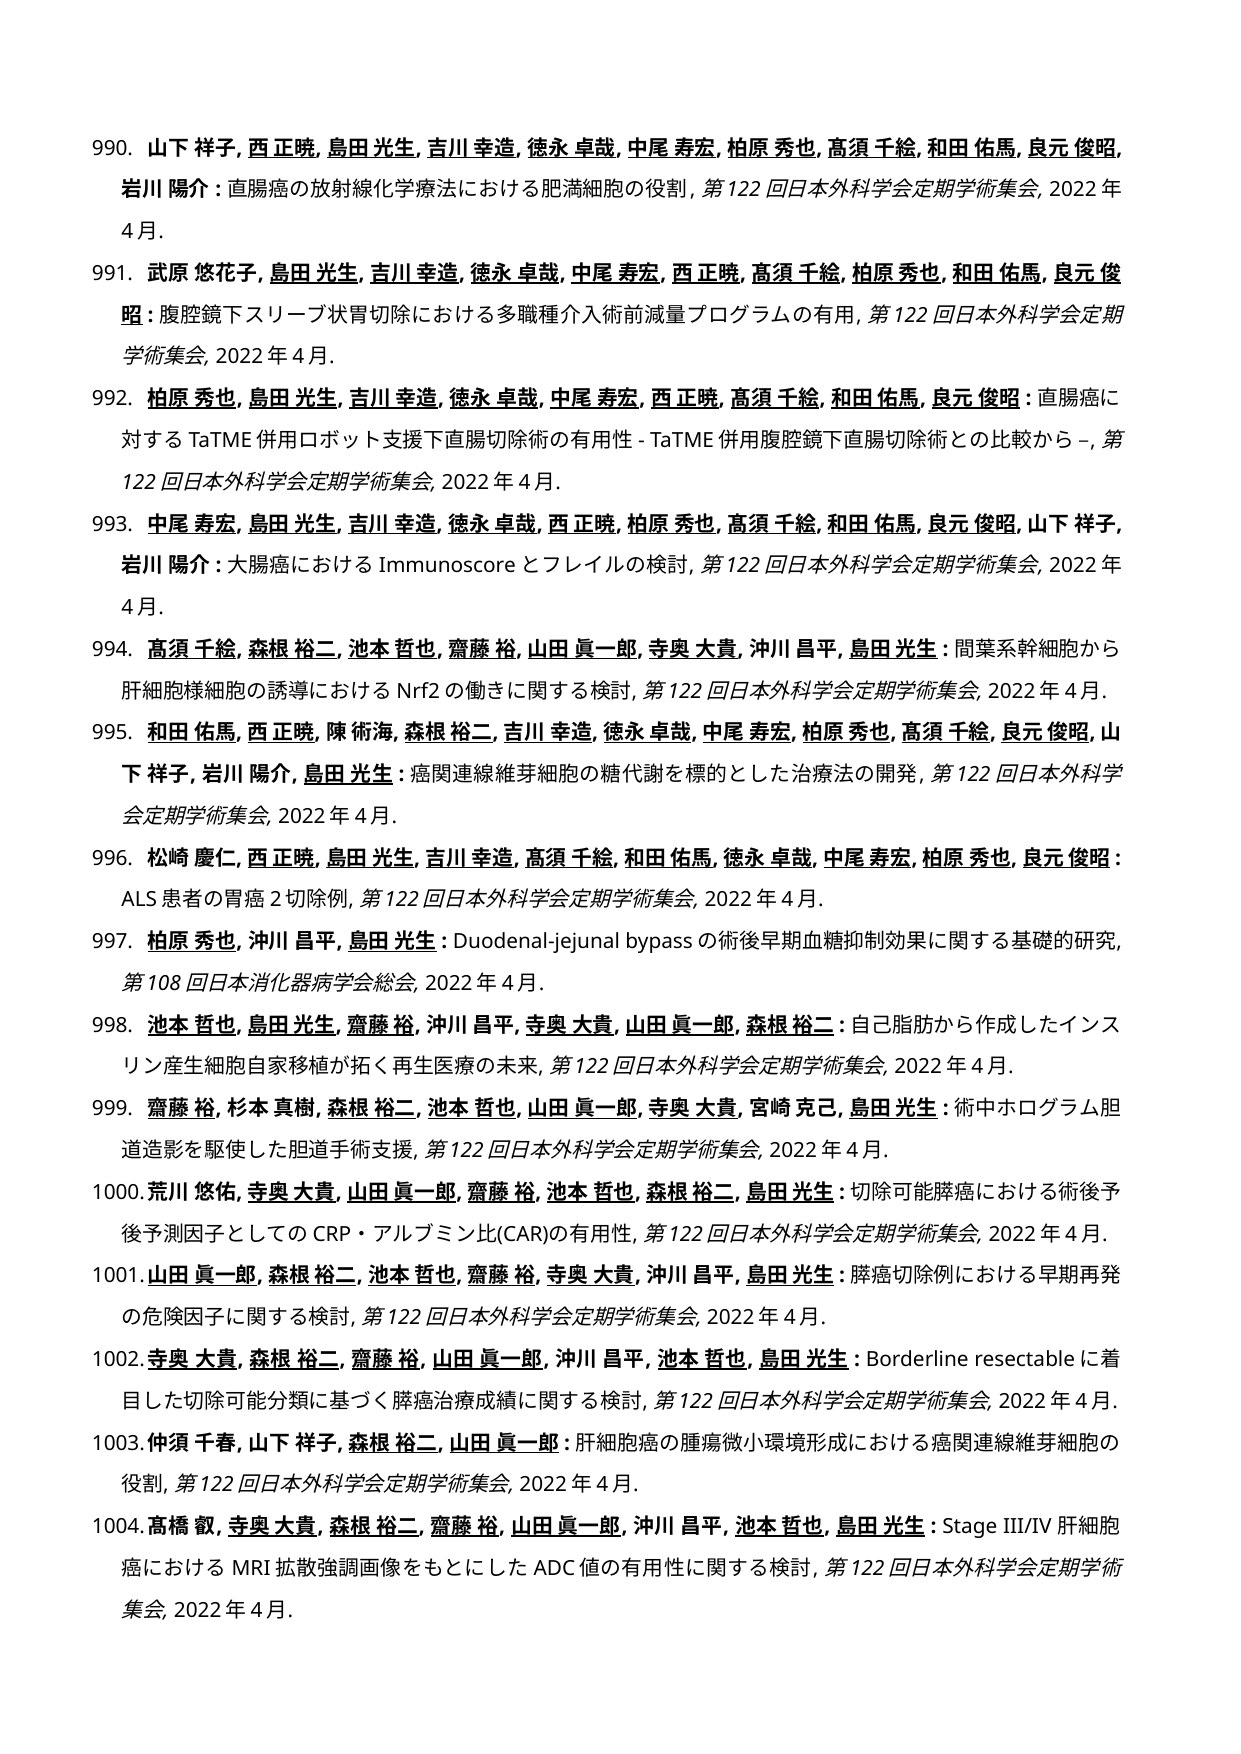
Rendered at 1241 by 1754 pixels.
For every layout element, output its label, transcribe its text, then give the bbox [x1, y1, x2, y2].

list 荒川 悠佑, 寺奥 大貴, 山田 眞一郎, 齋藤 裕, 池本 哲也, 森根 裕二, 島田 光生 : 切除可能膵癌における術後予後予測因子としてのCRP・アルブミン比(CAR)の有用性, 第122回日本外科学会定期学術集会, 2022年4月. [92, 1169, 1122, 1253]
list 山田 眞一郎, 森根 裕二, 池本 哲也, 齋藤 裕, 寺奥 大貴, 沖川 昌平, 島田 光生 : 膵癌切除例における早期再発の危険因子に関する検討, 第122回日本外科学会定期学術集会, 2022年4月. [92, 1253, 1122, 1336]
list 寺奥 大貴, 森根 裕二, 齋藤 裕, 山田 眞一郎, 沖川 昌平, 池本 哲也, 島田 光生 : Borderline resectableに着目した切除可能分類に基づく膵癌治療成績に関する検討, 第122回日本外科学会定期学術集会, 2022年4月. [92, 1336, 1122, 1420]
list 仲須 千春, 山下 祥子, 森根 裕二, 山田 眞一郎 : 肝細胞癌の腫瘍微小環境形成における癌関連線維芽細胞の役割, 第122回日本外科学会定期学術集会, 2022年4月. [92, 1420, 1122, 1503]
list 柏原 秀也, 沖川 昌平, 島田 光生 : Duodenal-jejunal bypassの術後早期血糖抑制効果に関する基礎的研究, 第108回日本消化器病学会総会, 2022年4月. [92, 919, 1122, 1002]
list 中尾 寿宏, 島田 光生, 吉川 幸造, 徳永 卓哉, 西 正暁, 柏原 秀也, 髙須 千絵, 和田 佑馬, 良元 俊昭, 山下 祥子, 岩川 陽介 : 大腸癌におけるImmunoscoreとフレイルの検討, 第122回日本外科学会定期学術集会, 2022年4月. [92, 501, 1122, 626]
list 松崎 慶仁, 西 正暁, 島田 光生, 吉川 幸造, 髙須 千絵, 和田 佑馬, 徳永 卓哉, 中尾 寿宏, 柏原 秀也, 良元 俊昭 : ALS患者の胃癌2切除例, 第122回日本外科学会定期学術集会, 2022年4月. [92, 835, 1122, 919]
list 髙須 千絵, 森根 裕二, 池本 哲也, 齋藤 裕, 山田 眞一郎, 寺奥 大貴, 沖川 昌平, 島田 光生 : 間葉系幹細胞から肝細胞様細胞の誘導におけるNrf2の働きに関する検討, 第122回日本外科学会定期学術集会, 2022年4月. [92, 626, 1122, 710]
list 池本 哲也, 島田 光生, 齋藤 裕, 沖川 昌平, 寺奥 大貴, 山田 眞一郎, 森根 裕二 : 自己脂肪から作成したインスリン産生細胞自家移植が拓く再生医療の未来, 第122回日本外科学会定期学術集会, 2022年4月. [92, 1002, 1122, 1086]
list 武原 悠花子, 島田 光生, 吉川 幸造, 徳永 卓哉, 中尾 寿宏, 西 正暁, 髙須 千絵, 柏原 秀也, 和田 佑馬, 良元 俊昭 : 腹腔鏡下スリーブ状胃切除における多職種介入術前減量プログラムの有用, 第122回日本外科学会定期学術集会, 2022年4月. [92, 250, 1122, 376]
list 和田 佑馬, 西 正暁, 陳 術海, 森根 裕二, 吉川 幸造, 徳永 卓哉, 中尾 寿宏, 柏原 秀也, 髙須 千絵, 良元 俊昭, 山下 祥子, 岩川 陽介, 島田 光生 : 癌関連線維芽細胞の糖代謝を標的とした治療法の開発, 第122回日本外科学会定期学術集会, 2022年4月. [92, 710, 1122, 835]
list 髙橋 叡, 寺奥 大貴, 森根 裕二, 齋藤 裕, 山田 眞一郎, 沖川 昌平, 池本 哲也, 島田 光生 : Stage III/IV 肝細胞癌におけるMRI拡散強調画像をもとにしたADC値の有用性に関する検討, 第122回日本外科学会定期学術集会, 2022年4月. [92, 1503, 1122, 1629]
list 齋藤 裕, 杉本 真樹, 森根 裕二, 池本 哲也, 山田 眞一郎, 寺奥 大貴, 宮崎 克己, 島田 光生 : 術中ホログラム胆道造影を駆使した胆道手術支援, 第122回日本外科学会定期学術集会, 2022年4月. [92, 1086, 1122, 1169]
list 柏原 秀也, 島田 光生, 吉川 幸造, 徳永 卓哉, 中尾 寿宏, 西 正暁, 髙須 千絵, 和田 佑馬, 良元 俊昭 : 直腸癌に対するTaTME併用ロボット支援下直腸切除術の有用性 - TaTME併用腹腔鏡下直腸切除術との比較から –, 第122回日本外科学会定期学術集会, 2022年4月. [92, 376, 1122, 501]
list 山下 祥子, 西 正暁, 島田 光生, 吉川 幸造, 徳永 卓哉, 中尾 寿宏, 柏原 秀也, 髙須 千絵, 和田 佑馬, 良元 俊昭, 岩川 陽介 : 直腸癌の放射線化学療法における肥満細胞の役割, 第122回日本外科学会定期学術集会, 2022年4月. [92, 125, 1122, 250]
